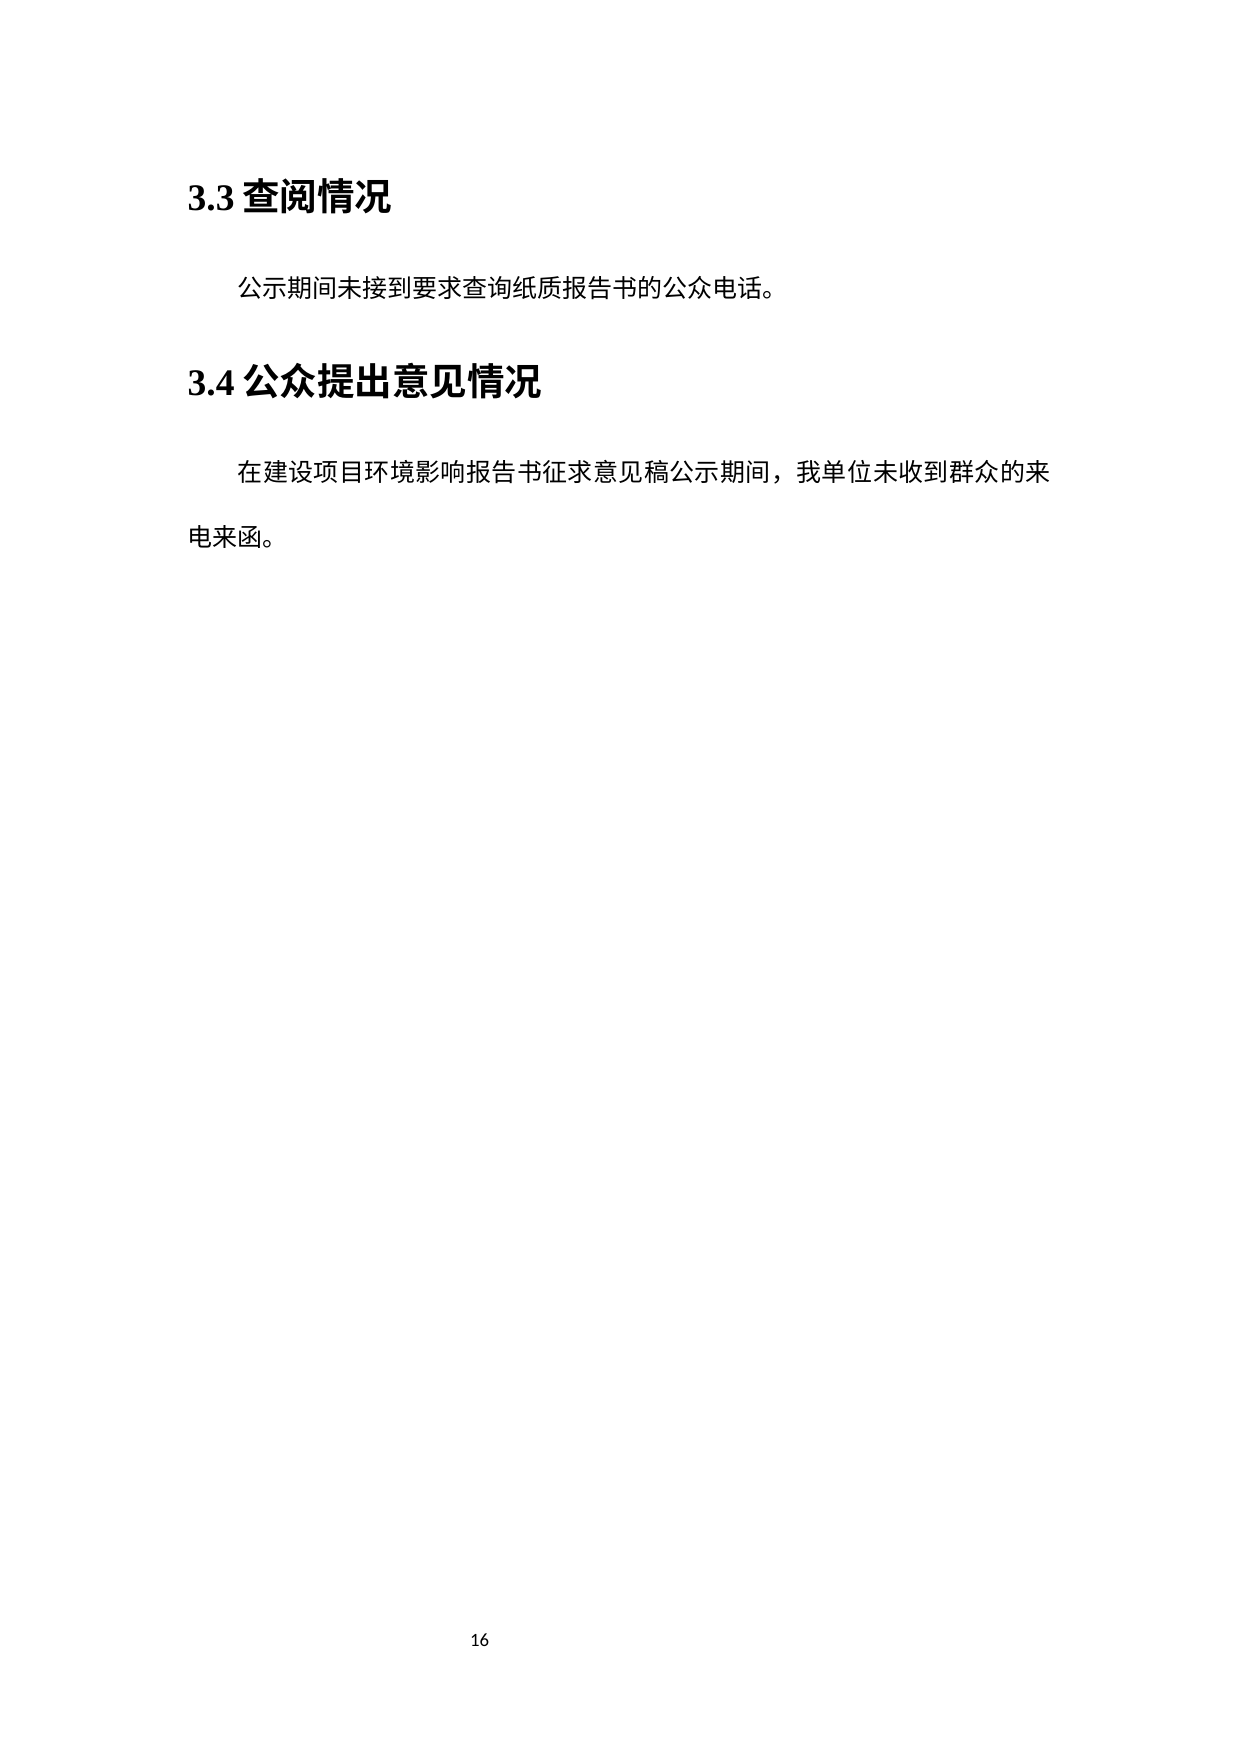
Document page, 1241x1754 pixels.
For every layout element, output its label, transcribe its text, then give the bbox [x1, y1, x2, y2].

text 公示期间未接到要求查询纸质报告书的公众电话。 [187, 254, 1053, 319]
subtitle 3.3查阅情况 [187, 162, 1053, 227]
text 在建设项目环境影响报告书征求意见稿公示期间，我单位未收到群众的来电来函。 [187, 438, 1053, 568]
subtitle 3.4公众提出意见情况 [187, 346, 1053, 411]
